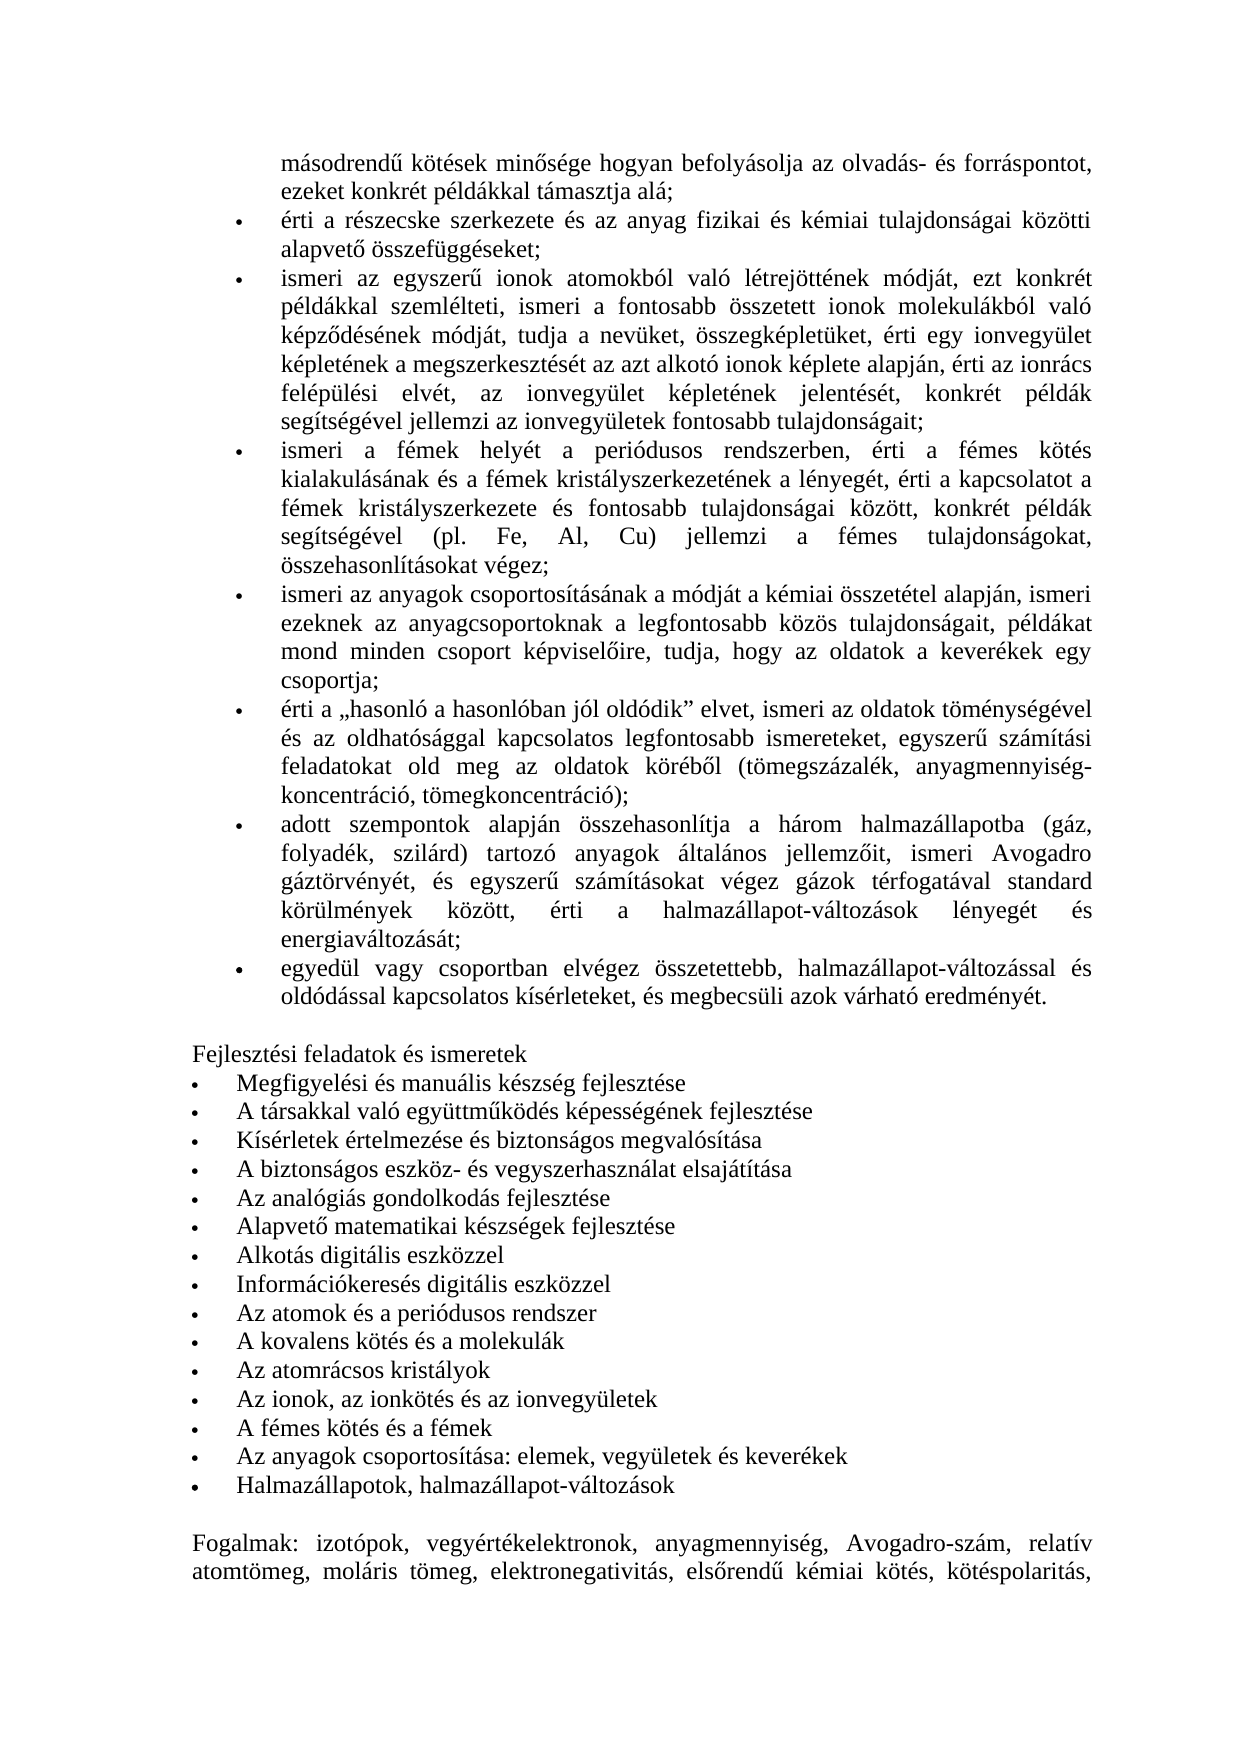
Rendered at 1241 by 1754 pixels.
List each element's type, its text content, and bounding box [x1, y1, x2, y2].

list A kovalens kötés és a molekulák [192, 1326, 1093, 1355]
list ismeri az anyagok csoportosításának a módját a kémiai összetétel alapján, ismeri ezeknek az anyagcsoportoknak a legfontosabb közös tulajdonságait, példákat mond minden csoport képviselőire, tudja, hogy az oldatok a keverékek egy csoportja; [236, 579, 1093, 694]
list érti a „hasonló a hasonlóban jól oldódik” elvet, ismeri az oldatok töménységével és az oldhatósággal kapcsolatos legfontosabb ismereteket, egyszerű számítási feladatokat old meg az oldatok köréből (tömegszázalék, anyagmennyiség-koncentráció, tömegkoncentráció); [236, 694, 1093, 809]
list adott szempontok alapján összehasonlítja a három halmazállapotba (gáz, folyadék, szilárd) tartozó anyagok általános jellemzőit, ismeri Avogadro gáztörvényét, és egyszerű számításokat végez gázok térfogatával standard körülmények között, érti a halmazállapot-változások lényegét és energiaváltozását; [236, 809, 1093, 953]
list egyedül vagy csoportban elvégez összetettebb, halmazállapot-változással és oldódással kapcsolatos kísérleteket, és megbecsüli azok várható eredményét. [236, 953, 1093, 1010]
list Halmazállapotok, halmazállapot-változások [192, 1470, 1093, 1499]
list Információkeresés digitális eszközzel [192, 1269, 1093, 1298]
list Alkotás digitális eszközzel [192, 1240, 1093, 1269]
list Kísérletek értelmezése és biztonságos megvalósítása [192, 1125, 1093, 1154]
list Az atomrácsos kristályok [192, 1355, 1093, 1384]
text Fejlesztési feladatok és ismeretek [192, 1039, 1093, 1068]
list A biztonságos eszköz- és vegyszerhasználat elsajátítása [192, 1154, 1093, 1183]
list A társakkal való együttműködés képességének fejlesztése [192, 1096, 1093, 1125]
list érti a részecske szerkezete és az anyag fizikai és kémiai tulajdonságai közötti alapvető összefüggéseket; [236, 205, 1093, 263]
list Az atomok és a periódusos rendszer [192, 1298, 1093, 1326]
list Az analógiás gondolkodás fejlesztése [192, 1183, 1093, 1211]
list ismeri az egyszerű ionok atomokból való létrejöttének módját, ezt konkrét példákkal szemlélteti, ismeri a fontosabb összetett ionok molekulákból való képződésének módját, tudja a nevüket, összegképletüket, érti egy ionvegyület képletének a megszerkesztését az azt alkotó ionok képlete alapján, érti az ionrács felépülési elvét, az ionvegyület képletének jelentését, konkrét példák segítségével jellemzi az ionvegyületek fontosabb tulajdonságait; [236, 263, 1093, 435]
list Alapvető matematikai készségek fejlesztése [192, 1211, 1093, 1240]
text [192, 1528, 1093, 1585]
list ismeri a fémek helyét a periódusos rendszerben, érti a fémes kötés kialakulásának és a fémek kristályszerkezetének a lényegét, érti a kapcsolatot a fémek kristályszerkezete és fontosabb tulajdonságai között, konkrét példák segítségével (pl. Fe, Al, Cu) jellemzi a fémes tulajdonságokat, összehasonlításokat végez; [236, 435, 1093, 579]
list Az anyagok csoportosítása: elemek, vegyületek és keverékek [192, 1441, 1093, 1470]
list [236, 148, 1093, 205]
list Az ionok, az ionkötés és az ionvegyületek [192, 1384, 1093, 1413]
list Megfigyelési és manuális készség fejlesztése [192, 1068, 1093, 1096]
list A fémes kötés és a fémek [192, 1413, 1093, 1441]
